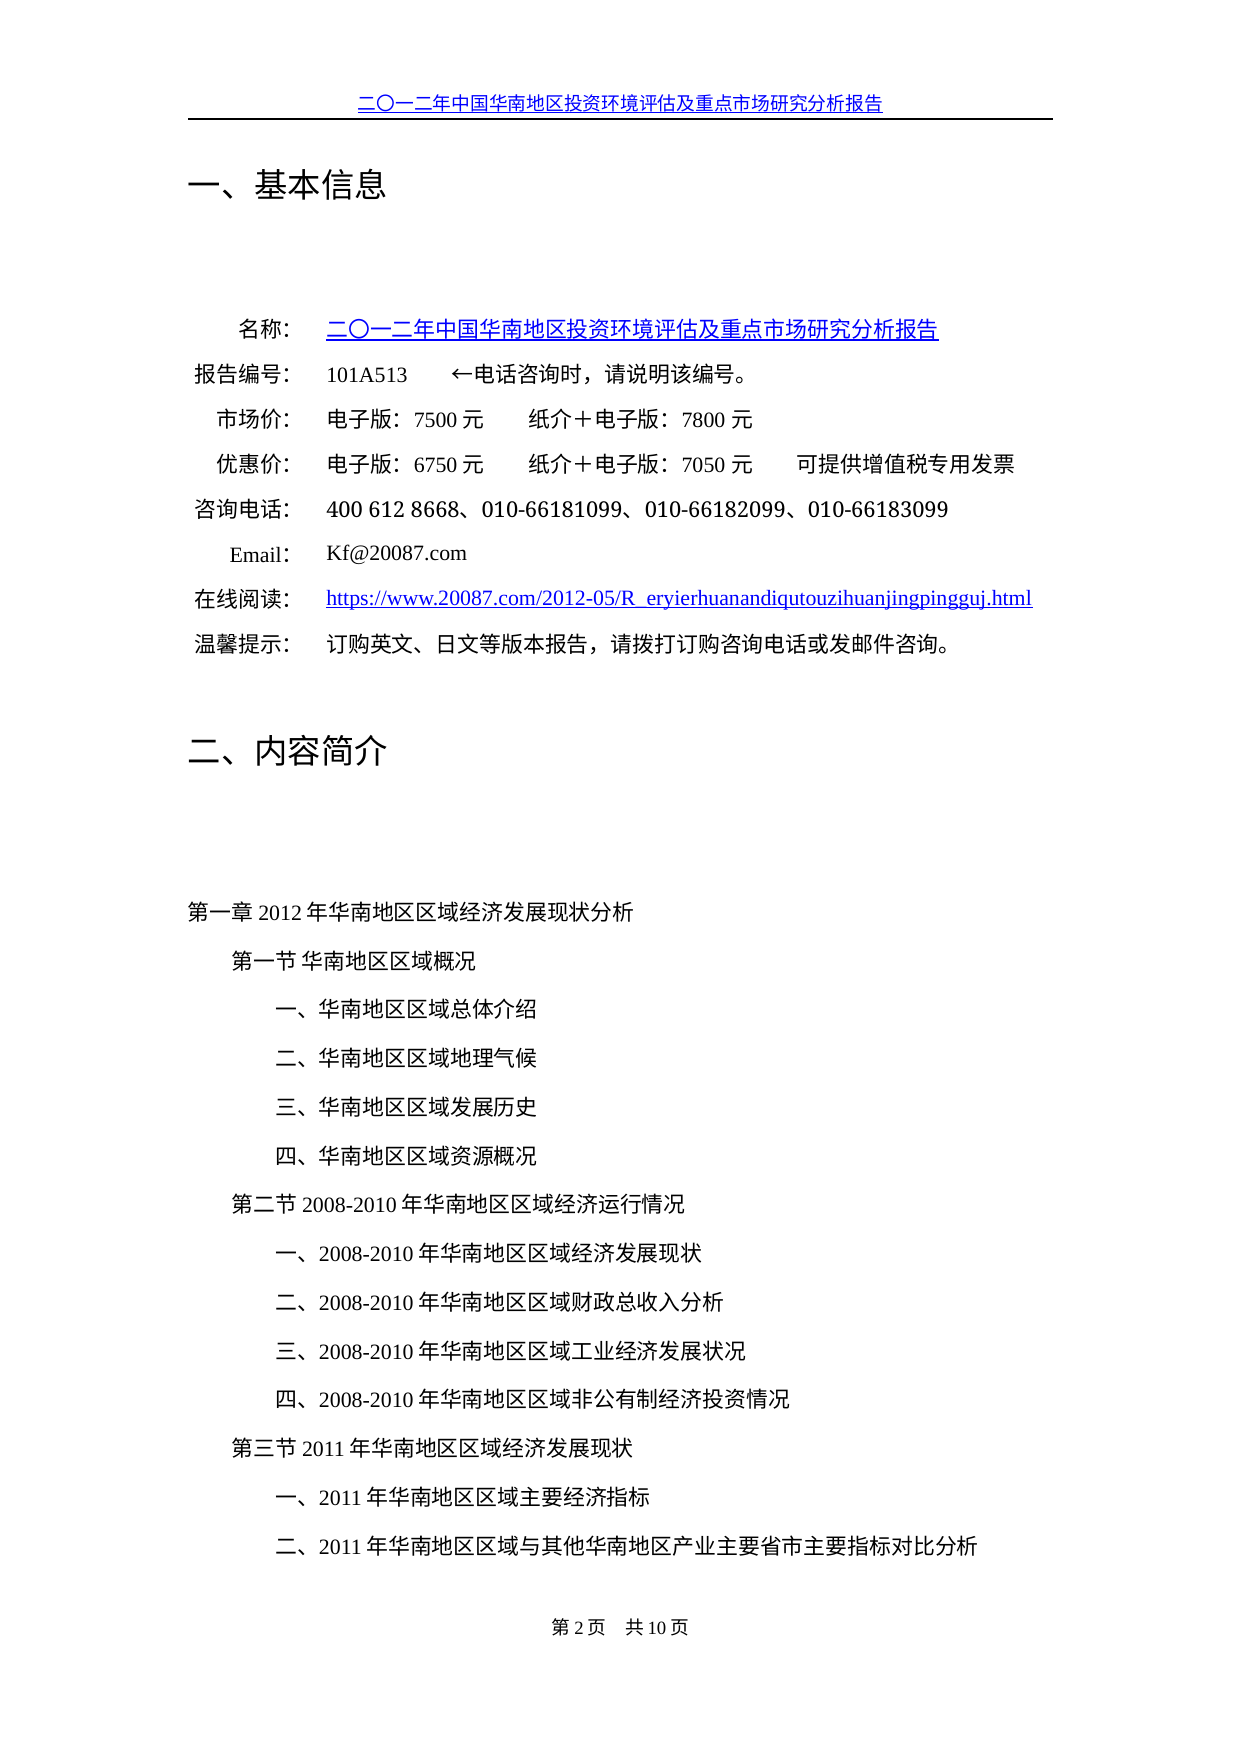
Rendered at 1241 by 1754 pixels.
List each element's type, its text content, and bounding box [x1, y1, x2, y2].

table_cell 101A513 ←电话咨询时，请说明该编号。 [315, 357, 1073, 402]
title 一、基本信息 [187, 150, 1053, 215]
table_cell Email： [167, 537, 315, 582]
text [187, 894, 1053, 1561]
table_cell [315, 582, 1073, 627]
table_cell 电子版：6750 元 纸介＋电子版：7050 元 可提供增值税专用发票 [315, 447, 1073, 492]
table_cell 优惠价： [167, 447, 315, 492]
table_cell 咨询电话： [167, 492, 315, 537]
title 二、内容简介 [187, 717, 1053, 782]
table_cell 电子版：7500 元 纸介＋电子版：7800 元 [315, 402, 1073, 447]
table_cell 订购英文、日文等版本报告，请拨打订购咨询电话或发邮件咨询。 [315, 627, 1073, 672]
table_cell 400 612 8668、010-66181099、010-66182099、010-66183099 [315, 492, 1073, 537]
table_cell 温馨提示： [167, 627, 315, 672]
table_cell 市场价： [167, 402, 315, 447]
table_header 名称： [167, 312, 315, 357]
table_cell 在线阅读： [167, 582, 315, 627]
table_cell 报告编号： [167, 357, 315, 402]
table_header 二〇一二年中国华南地区投资环境评估及重点市场研究分析报告 [315, 312, 1073, 357]
table_cell Kf@20087.com [315, 537, 1073, 582]
